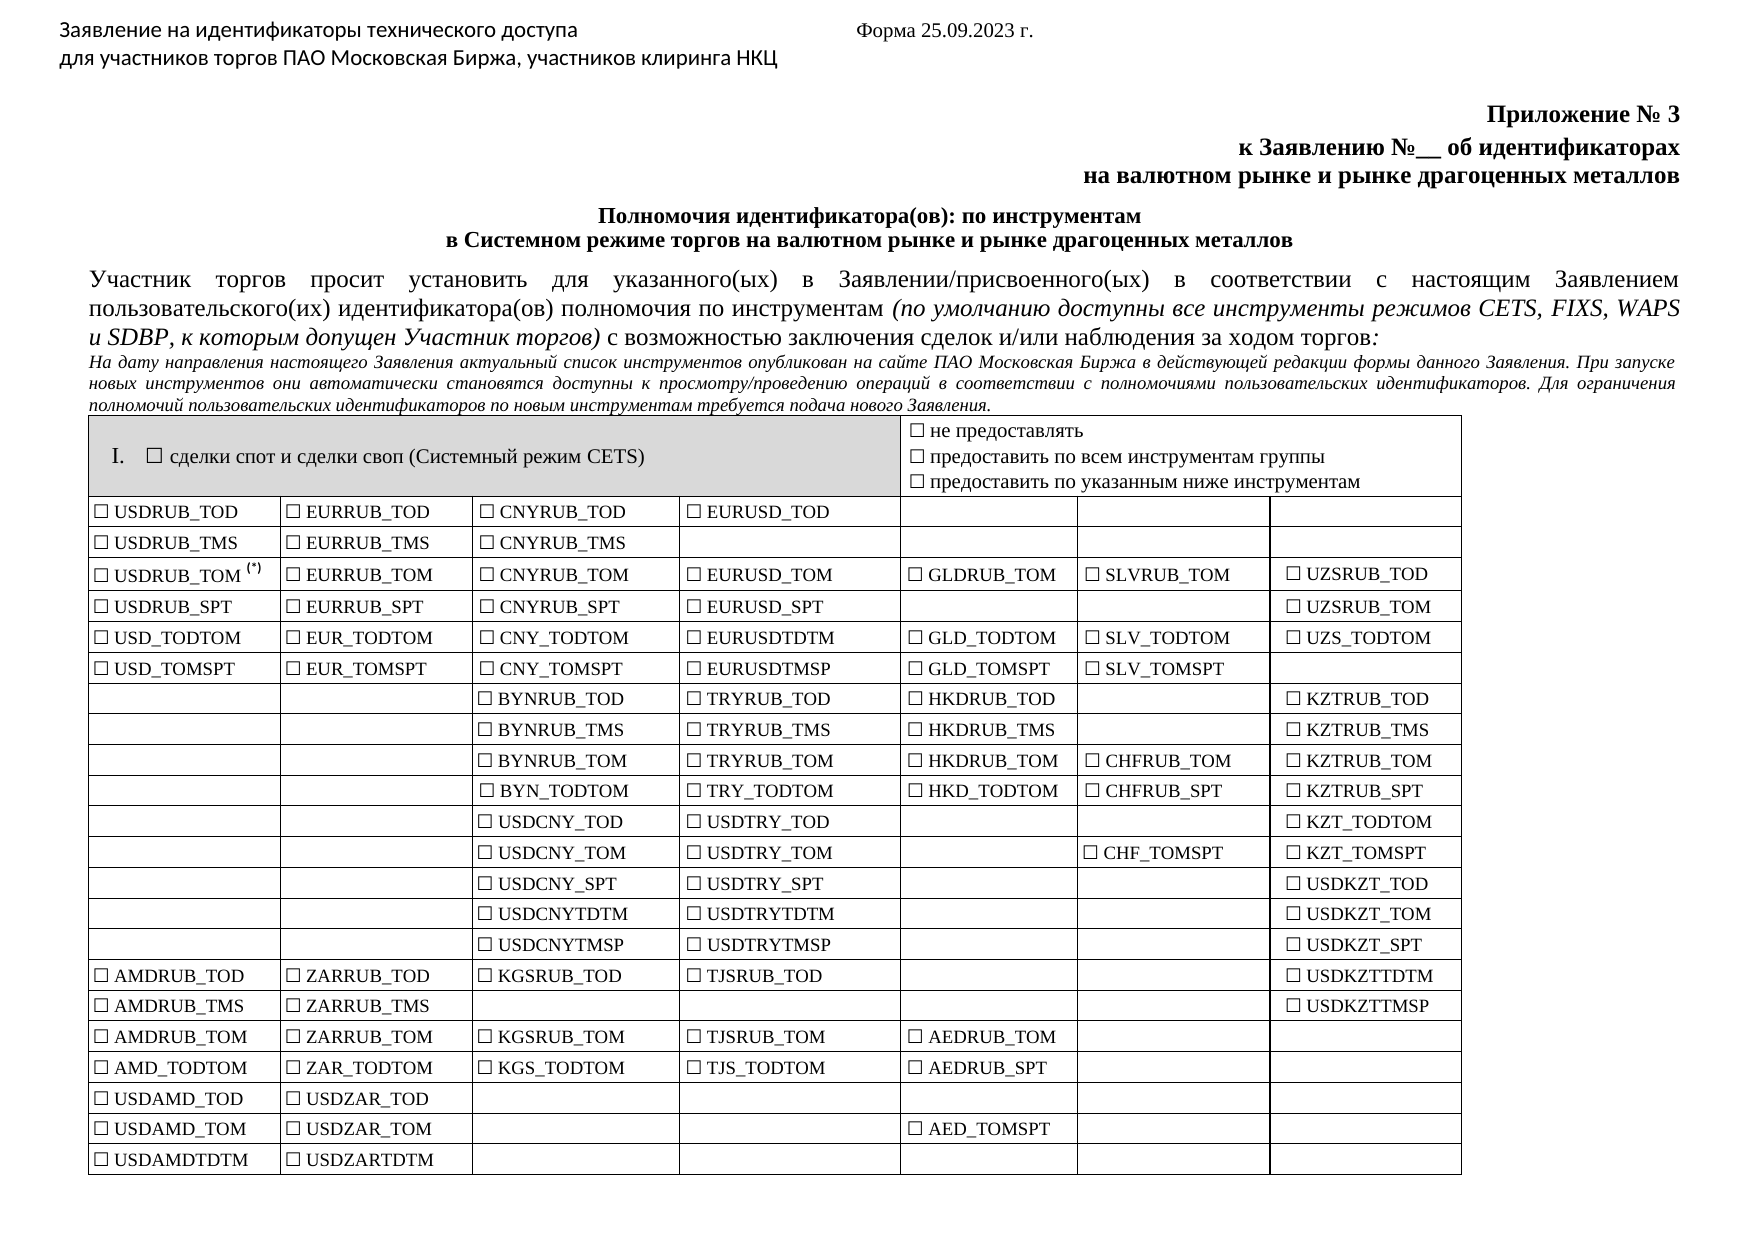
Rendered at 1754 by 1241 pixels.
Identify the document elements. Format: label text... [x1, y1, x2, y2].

table_cell [1078, 1083, 1269, 1113]
text в Системном режиме торгов на валютном рынке и рынке драгоценных металлов [59, 228, 1680, 252]
table_cell TJS_TODTOM [680, 1052, 900, 1082]
table_cell EUR_TOMSPT [281, 653, 472, 682]
table_cell CHFRUB_SPT [1078, 776, 1269, 805]
table_cell [89, 837, 280, 867]
table_cell USDCNY_TOD [473, 806, 679, 836]
table_cell [281, 899, 472, 928]
table_cell USDRUB_TOD [89, 497, 280, 526]
table_cell [901, 806, 1077, 836]
table_cell CNYRUB_TMS [473, 527, 679, 557]
table_cell TRY_TODTOM [680, 776, 900, 805]
table_cell CNYRUB_TOM [473, 558, 679, 590]
table_cell [680, 1114, 900, 1143]
table_cell [89, 868, 280, 897]
table_cell [1078, 684, 1269, 713]
table_cell [281, 745, 472, 774]
table_cell USDAMDTDTM [89, 1144, 280, 1174]
table_cell USDKZTTMSP [1271, 991, 1461, 1020]
table_cell AMDRUB_TOD [89, 960, 280, 990]
table_cell KGSRUB_TOM [473, 1021, 679, 1051]
table_cell USDRUB_SPT [89, 591, 280, 621]
table_cell CHF_TOMSPT [1078, 837, 1269, 867]
table_cell USDZAR_TOD [281, 1083, 472, 1113]
table_cell [281, 684, 472, 713]
table_cell USDKZTTDTM [1271, 960, 1461, 990]
table_cell USDTRYTMSP [680, 929, 900, 959]
table_cell [1271, 1144, 1461, 1174]
table_cell AMD_TODTOM [89, 1052, 280, 1082]
table_cell USDAMD_TOD [89, 1083, 280, 1113]
table_cell BYN_TODTOM [473, 776, 679, 805]
table_cell [901, 837, 1077, 867]
table_cell [901, 960, 1077, 990]
table_cell [680, 527, 900, 557]
text Приложение № 3 [59, 99, 1680, 128]
table_cell USDKZT_TOM [1271, 899, 1461, 928]
table_cell GLD_TOMSPT [901, 653, 1077, 682]
table_cell SLVRUB_TOM [1078, 558, 1269, 590]
table_cell [89, 899, 280, 928]
table_cell [1271, 1021, 1461, 1051]
table_cell EURUSDTDTM [680, 622, 900, 652]
table_cell HKDRUB_TOD [901, 684, 1077, 713]
table_cell [1078, 714, 1269, 744]
table_cell [89, 776, 280, 805]
table_cell TRYRUB_TOD [680, 684, 900, 713]
table_cell [1078, 591, 1269, 621]
table_cell [281, 837, 472, 867]
table_cell [89, 684, 280, 713]
table_cell [1078, 1144, 1269, 1174]
table_cell TJSRUB_TOM [680, 1021, 900, 1051]
table_cell [901, 497, 1077, 526]
table_cell [901, 899, 1077, 928]
table_cell [89, 745, 280, 774]
table_cell [1078, 1114, 1269, 1143]
table_cell [1271, 1083, 1461, 1113]
table_cell [89, 929, 280, 959]
table_cell KZTRUB_TMS [1271, 714, 1461, 744]
table_cell ZARRUB_TMS [281, 991, 472, 1020]
table_cell [901, 591, 1077, 621]
table_cell USD_TODTOM [89, 622, 280, 652]
text Полномочия идентификатора(ов): по инструментам [59, 202, 1680, 228]
table_cell [1078, 1021, 1269, 1051]
table_cell SLV_TODTOM [1078, 622, 1269, 652]
table_cell [1271, 497, 1461, 526]
table_cell AMDRUB_TMS [89, 991, 280, 1020]
table_cell EURRUB_TOD [281, 497, 472, 526]
table_cell HKDRUB_TMS [901, 714, 1077, 744]
table_cell CHFRUB_TOM [1078, 745, 1269, 774]
table_cell KGS_TODTOM [473, 1052, 679, 1082]
table_cell [281, 714, 472, 744]
table_cell AMDRUB_TOM [89, 1021, 280, 1051]
table_cell EURRUB_TMS [281, 527, 472, 557]
table_cell EURUSD_TOD [680, 497, 900, 526]
table_cell USDZAR_TOM [281, 1114, 472, 1143]
table_cell TJSRUB_TOD [680, 960, 900, 990]
table_cell [901, 1144, 1077, 1174]
table_cell [1078, 899, 1269, 928]
table_cell [1078, 960, 1269, 990]
table_cell [1078, 1052, 1269, 1082]
table_cell [281, 868, 472, 897]
table_header сделки спот и сделки своп (Системный режим CETS) [89, 416, 900, 496]
text Участник торгов просит установить для указанного(ых) в Заявлении/присвоенного(ых) в соответствии с настоящим Заявлением пользовательского(их) идентификатора(ов) полномочия по инструментам (по умолчанию доступны все инструменты режимов CETS, FIXS, WAPS и SDBP, к которым допущен Участник торгов) с возможностью заключения сделок и/или наблюдения за ходом торгов: [89, 264, 1680, 351]
table_cell EURUSD_SPT [680, 591, 900, 621]
table_cell CNYRUB_TOD [473, 497, 679, 526]
table_cell AED_TOMSPT [901, 1114, 1077, 1143]
table_cell KZT_TOMSPT [1271, 837, 1461, 867]
table_cell ZARRUB_TOD [281, 960, 472, 990]
table_cell [473, 991, 679, 1020]
table_cell USDKZT_TOD [1271, 868, 1461, 897]
table_cell USDTRY_TOD [680, 806, 900, 836]
table_cell GLD_TODTOM [901, 622, 1077, 652]
table_cell USDRUB_TMS [89, 527, 280, 557]
table_cell KZTRUB_SPT [1271, 776, 1461, 805]
table_cell USDCNY_SPT [473, 868, 679, 897]
table_cell [1078, 806, 1269, 836]
table_cell USDCNYTMSP [473, 929, 679, 959]
table_cell HKD_TODTOM [901, 776, 1077, 805]
table_cell [901, 929, 1077, 959]
table_cell [901, 868, 1077, 897]
table_cell [1271, 653, 1461, 682]
table_cell CNY_TOMSPT [473, 653, 679, 682]
table_cell [473, 1083, 679, 1113]
table_cell TRYRUB_TOM [680, 745, 900, 774]
table_cell BYNRUB_TOD [473, 684, 679, 713]
table_cell USDCNYTDTM [473, 899, 679, 928]
text На дату направления настоящего Заявления актуальный список инструментов опубликован на сайте ПАО Московская Биржа в действующей редакции формы данного Заявления. При запуске новых инструментов они автоматически становятся доступны к просмотру/проведению операций в соответствии с полномочиями пользовательских идентификаторов. Для ограничения полномочий пользовательских идентификаторов по новым инструментам требуется подача нового Заявления. [89, 351, 1680, 415]
table_cell USDTRY_TOM [680, 837, 900, 867]
table_header не предоставлять предоставить по всем инструментам группы предоставить по указанным ниже инструментам [901, 416, 1461, 496]
table_cell [901, 1083, 1077, 1113]
table_cell [680, 991, 900, 1020]
table_cell [1271, 527, 1461, 557]
table_cell [901, 527, 1077, 557]
table_cell USDZARTDTM [281, 1144, 472, 1174]
table_cell UZS_TODTOM [1271, 622, 1461, 652]
table_cell USDAMD_TOM [89, 1114, 280, 1143]
table_cell [680, 1144, 900, 1174]
table_cell KGSRUB_TOD [473, 960, 679, 990]
text к Заявлению №__ об идентификаторах [59, 132, 1680, 161]
table_cell BYNRUB_TMS [473, 714, 679, 744]
table_cell USDKZT_SPT [1271, 929, 1461, 959]
table_cell CNYRUB_SPT [473, 591, 679, 621]
table_cell KZT_TODTOM [1271, 806, 1461, 836]
table_cell UZSRUB_TOD [1271, 558, 1461, 590]
table_cell [281, 806, 472, 836]
table_cell ZAR_TODTOM [281, 1052, 472, 1082]
text на валютном рынке и рынке драгоценных металлов [59, 161, 1680, 189]
table_cell [1078, 497, 1269, 526]
table_cell USD_TOMSPT [89, 653, 280, 682]
table_cell [281, 776, 472, 805]
table_cell [901, 991, 1077, 1020]
table_cell AEDRUB_TOM [901, 1021, 1077, 1051]
table_cell AEDRUB_SPT [901, 1052, 1077, 1082]
table_cell CNY_TODTOM [473, 622, 679, 652]
table_cell [473, 1114, 679, 1143]
table_cell [1078, 527, 1269, 557]
table_cell USDCNY_TOM [473, 837, 679, 867]
table_cell [89, 714, 280, 744]
table_cell HKDRUB_TOM [901, 745, 1077, 774]
table_cell EURRUB_SPT [281, 591, 472, 621]
table_cell TRYRUB_TMS [680, 714, 900, 744]
table_cell [1078, 868, 1269, 897]
table_cell [473, 1144, 679, 1174]
table_cell EUR_TODTOM [281, 622, 472, 652]
table_cell USDTRY_SPT [680, 868, 900, 897]
table_cell [1271, 1052, 1461, 1082]
table_cell [1078, 991, 1269, 1020]
table_cell [1078, 929, 1269, 959]
table_cell UZSRUB_TOM [1271, 591, 1461, 621]
table_cell [1271, 1114, 1461, 1143]
table_cell ZARRUB_TOM [281, 1021, 472, 1051]
table_cell BYNRUB_TOM [473, 745, 679, 774]
table_cell [281, 929, 472, 959]
table_cell EURRUB_TOM [281, 558, 472, 590]
table_cell SLV_TOMSPT [1078, 653, 1269, 682]
table_cell KZTRUB_TOD [1271, 684, 1461, 713]
table_cell EURUSD_TOM [680, 558, 900, 590]
table_cell USDRUB_TOM (*) [89, 558, 280, 590]
table_cell KZTRUB_TOM [1271, 745, 1461, 774]
table_cell EURUSDTMSP [680, 653, 900, 682]
table_cell [89, 806, 280, 836]
table_cell [680, 1083, 900, 1113]
table_cell USDTRYTDTM [680, 899, 900, 928]
table_cell GLDRUB_TOM [901, 558, 1077, 590]
